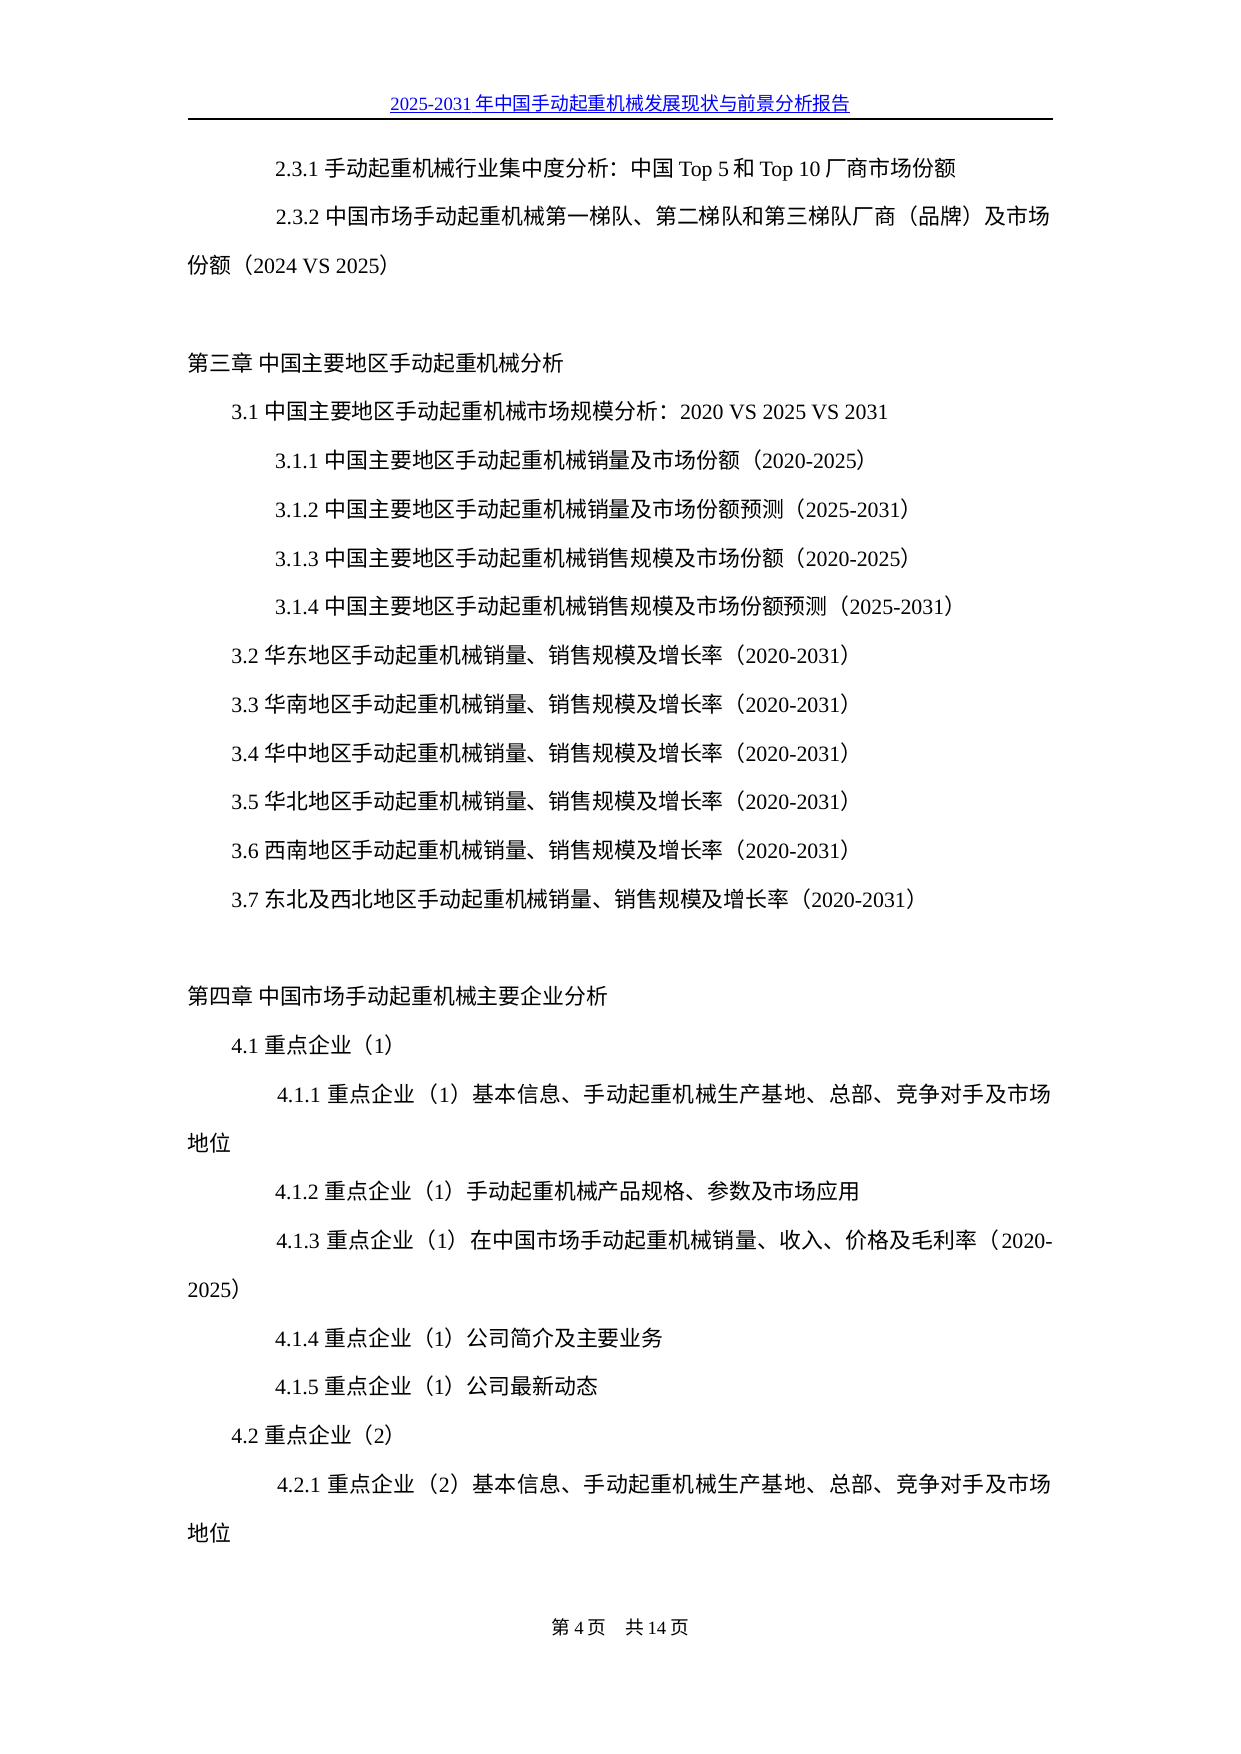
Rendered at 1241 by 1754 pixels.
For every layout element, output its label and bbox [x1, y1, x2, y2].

text [187, 150, 1053, 1548]
